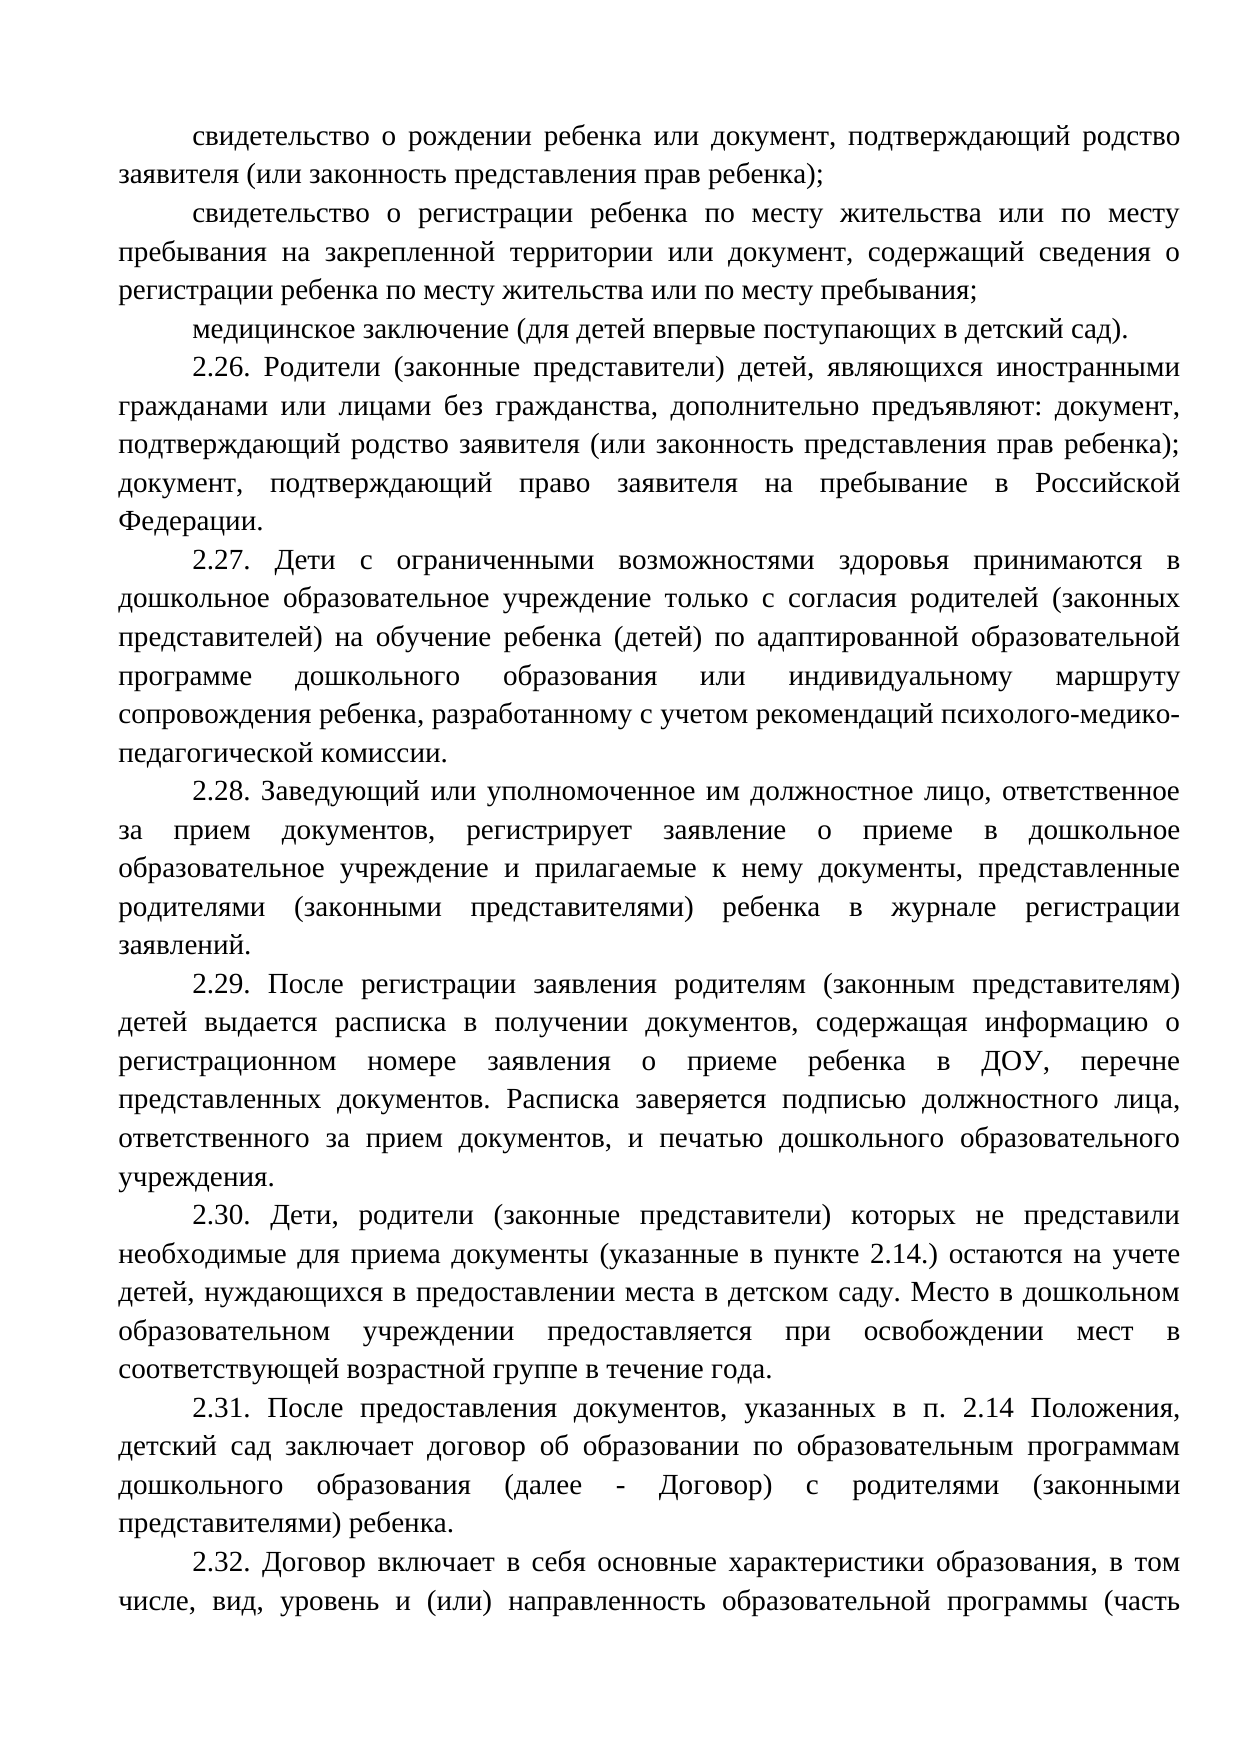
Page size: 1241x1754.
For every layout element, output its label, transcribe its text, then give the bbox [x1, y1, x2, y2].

text свидетельство о регистрации ребенка по месту жительства или по месту пребывания на закрепленной территории или документ, содержащий сведения о регистрации ребенка по месту жительства или по месту пребывания; [118, 195, 1181, 306]
text свидетельство о рождении ребенка или документ, подтверждающий родство заявителя (или законность представления прав ребенка); [118, 118, 1181, 190]
text 2.31. После предоставления документов, указанных в п. 2.14 Положения, детский сад заключает договор об образовании по образовательным программам дошкольного образования (далее - Договор) с родителями (законными представителями) ребенка. [118, 1390, 1181, 1539]
text 2.28. Заведующий или уполномоченное им должностное лицо, ответственное за прием документов, регистрирует заявление о приеме в дошкольное образовательное учреждение и прилагаемые к нему документы, представленные родителями (законными представителями) ребенка в журнале регистрации заявлений. [118, 773, 1181, 961]
text 2.29. После регистрации заявления родителям (законным представителям) детей выдается расписка в получении документов, содержащая информацию о регистрационном номере заявления о приеме ребенка в ДОУ, перечне представленных документов. Расписка заверяется подписью должностного лица, ответственного за прием документов, и печатью дошкольного образовательного учреждения. [118, 966, 1181, 1192]
text 2.27. Дети с ограниченными возможностями здоровья принимаются в дошкольное образовательное учреждение только с согласия родителей (законных представителей) на обучение ребенка (детей) по адаптированной образовательной программе дошкольного образования или индивидуальному маршруту сопровождения ребенка, разработанному с учетом рекомендаций психолого-медико-педагогической комиссии. [118, 542, 1181, 768]
text 2.26. Родители (законные представители) детей, являющихся иностранными гражданами или лицами без гражданства, дополнительно предъявляют: документ, подтверждающий родство заявителя (или законность представления прав ребенка); документ, подтверждающий право заявителя на пребывание в Российской Федерации. [118, 349, 1181, 537]
text 2.30. Дети, родители (законные представители) которых не представили необходимые для приема документы (указанные в пункте 2.14.) остаются на учете детей, нуждающихся в предоставлении места в детском саду. Место в дошкольном образовательном учреждении предоставляется при освобождении мест в соответствующей возрастной группе в течение года. [118, 1197, 1181, 1385]
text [118, 1544, 1181, 1616]
text медицинское заключение (для детей впервые поступающих в детский сад). [118, 311, 1181, 344]
